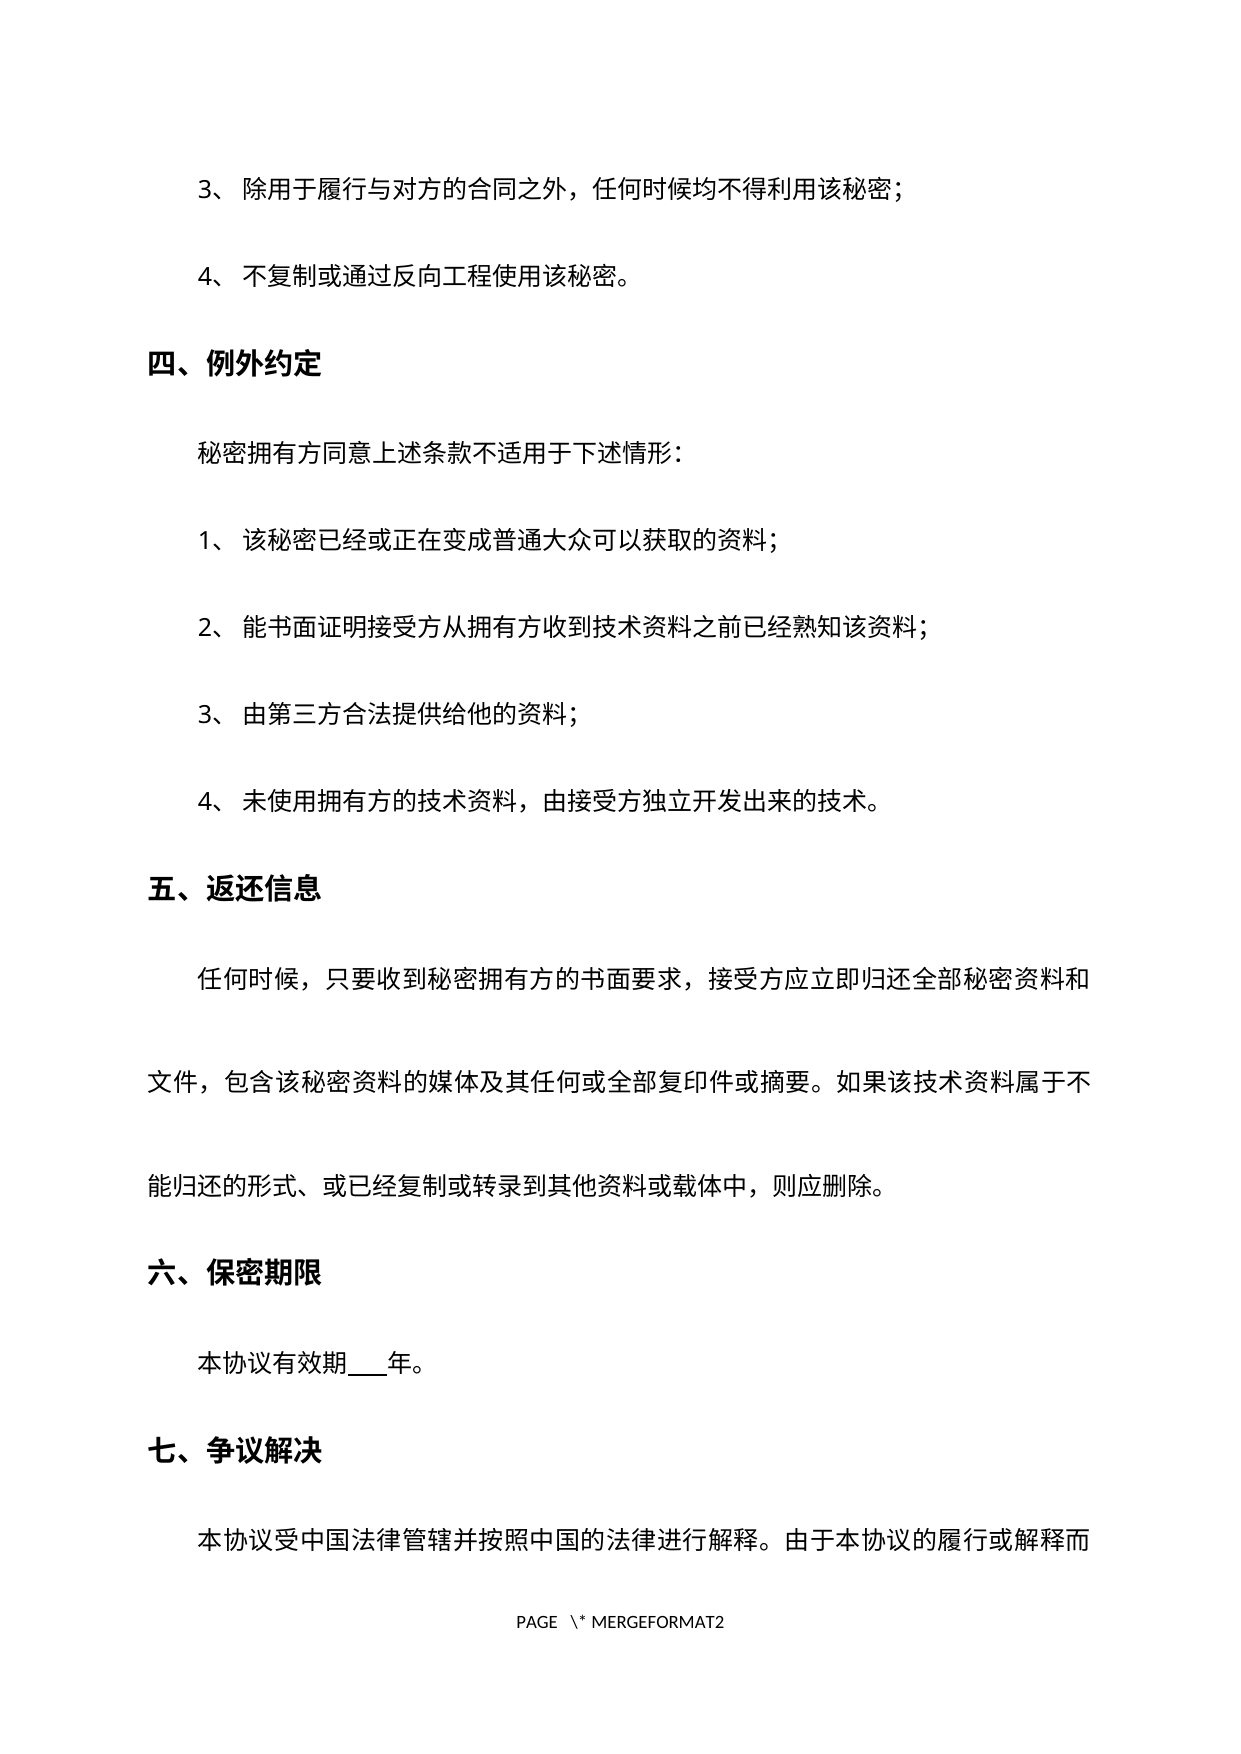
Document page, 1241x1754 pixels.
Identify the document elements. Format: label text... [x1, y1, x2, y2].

text 任何时候，只要收到秘密拥有方的书面要求，接受方应立即归还全部秘密资料和文件，包含该秘密资料的媒体及其任何或全部复印件或摘要。如果该技术资料属于不能归还的形式、或已经复制或转录到其他资料或载体中，则应删除。 [148, 943, 1092, 1218]
text 1、 该秘密已经或正在变成普通大众可以获取的资料； [148, 504, 1092, 573]
text 秘密拥有方同意上述条款不适用于下述情形： [148, 417, 1092, 486]
text 2、 能书面证明接受方从拥有方收到技术资料之前已经熟知该资料； [148, 591, 1092, 660]
text 四、例外约定 [148, 327, 1092, 396]
text 4、 不复制或通过反向工程使用该秘密。 [148, 240, 1092, 309]
text 七、争议解决 [148, 1414, 1092, 1483]
text 3、 由第三方合法提供给他的资料； [148, 678, 1092, 747]
text 六、保密期限 [148, 1237, 1092, 1306]
text 3、 除用于履行与对方的合同之外，任何时候均不得利用该秘密； [148, 153, 1092, 222]
text 五、返还信息 [148, 853, 1092, 922]
text 本协议有效期 年。 [148, 1327, 1092, 1396]
text 4、 未使用拥有方的技术资料，由接受方独立开发出来的技术。 [148, 766, 1092, 834]
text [148, 1504, 1092, 1573]
